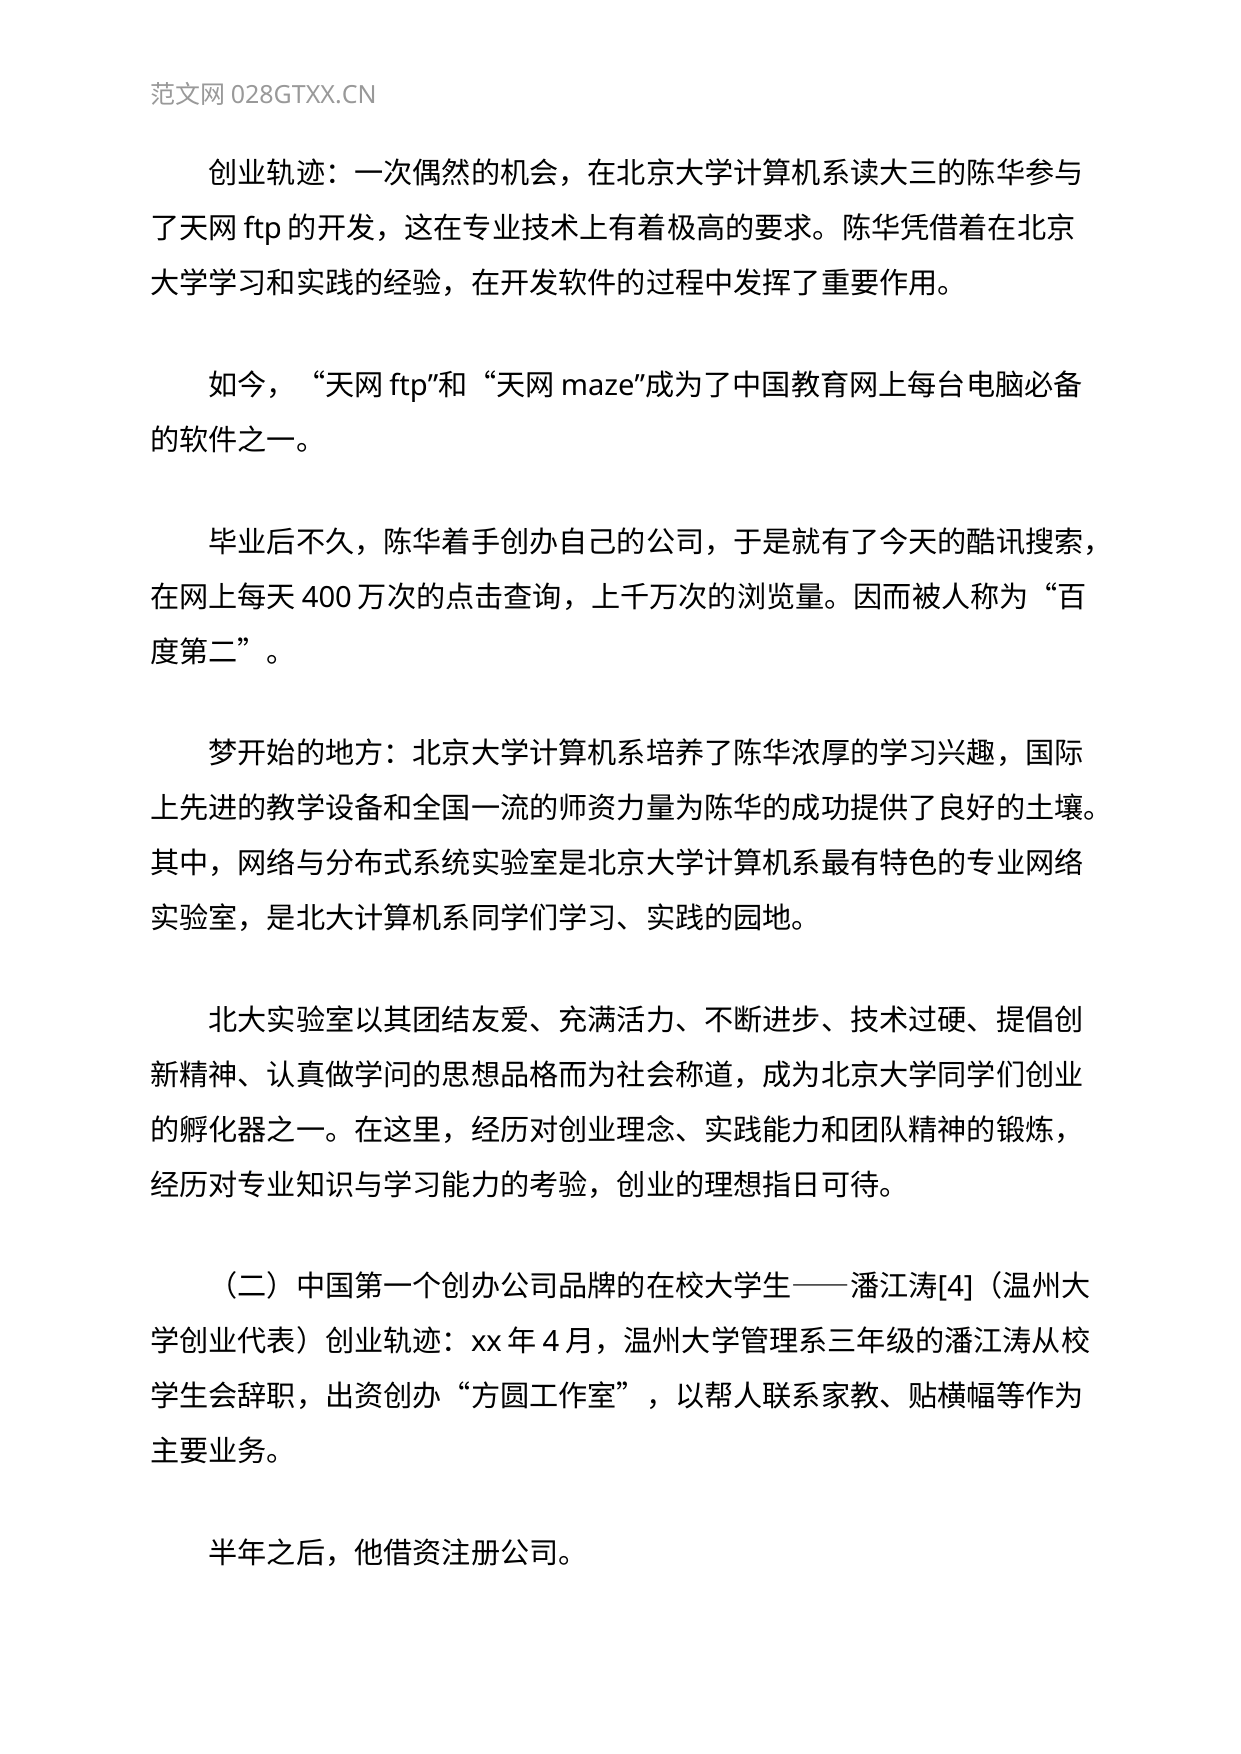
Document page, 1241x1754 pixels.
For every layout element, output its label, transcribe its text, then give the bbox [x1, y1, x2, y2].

text 梦开始的地方：北京大学计算机系培养了陈华浓厚的学习兴趣，国际上先进的教学设备和全国一流的师资力量为陈华的成功提供了良好的土壤。其中，网络与分布式系统实验室是北京大学计算机系最有特色的专业网络实验室，是北大计算机系同学们学习、实践的园地。 [150, 730, 1090, 937]
text 如今，“天网ftp”和“天网maze”成为了中国教育网上每台电脑必备的软件之一。 [150, 362, 1090, 459]
text （二）中国第一个创办公司品牌的在校大学生——潘江涛[4]（温州大学创业代表）创业轨迹：xx年4月，温州大学管理系三年级的潘江涛从校学生会辞职，出资创办“方圆工作室”，以帮人联系家教、贴横幅等作为主要业务。 [150, 1263, 1090, 1470]
text 半年之后，他借资注册公司。 [150, 1530, 1090, 1572]
text 创业轨迹：一次偶然的机会，在北京大学计算机系读大三的陈华参与了天网ftp的开发，这在专业技术上有着极高的要求。陈华凭借着在北京大学学习和实践的经验，在开发软件的过程中发挥了重要作用。 [150, 150, 1090, 302]
text 北大实验室以其团结友爱、充满活力、不断进步、技术过硬、提倡创新精神、认真做学问的思想品格而为社会称道，成为北京大学同学们创业的孵化器之一。在这里，经历对创业理念、实践能力和团队精神的锻炼，经历对专业知识与学习能力的考验，创业的理想指日可待。 [150, 997, 1090, 1203]
text 毕业后不久，陈华着手创办自己的公司，于是就有了今天的酷讯搜索，在网上每天400万次的点击查询，上千万次的浏览量。因而被人称为“百度第二”。 [150, 518, 1090, 671]
